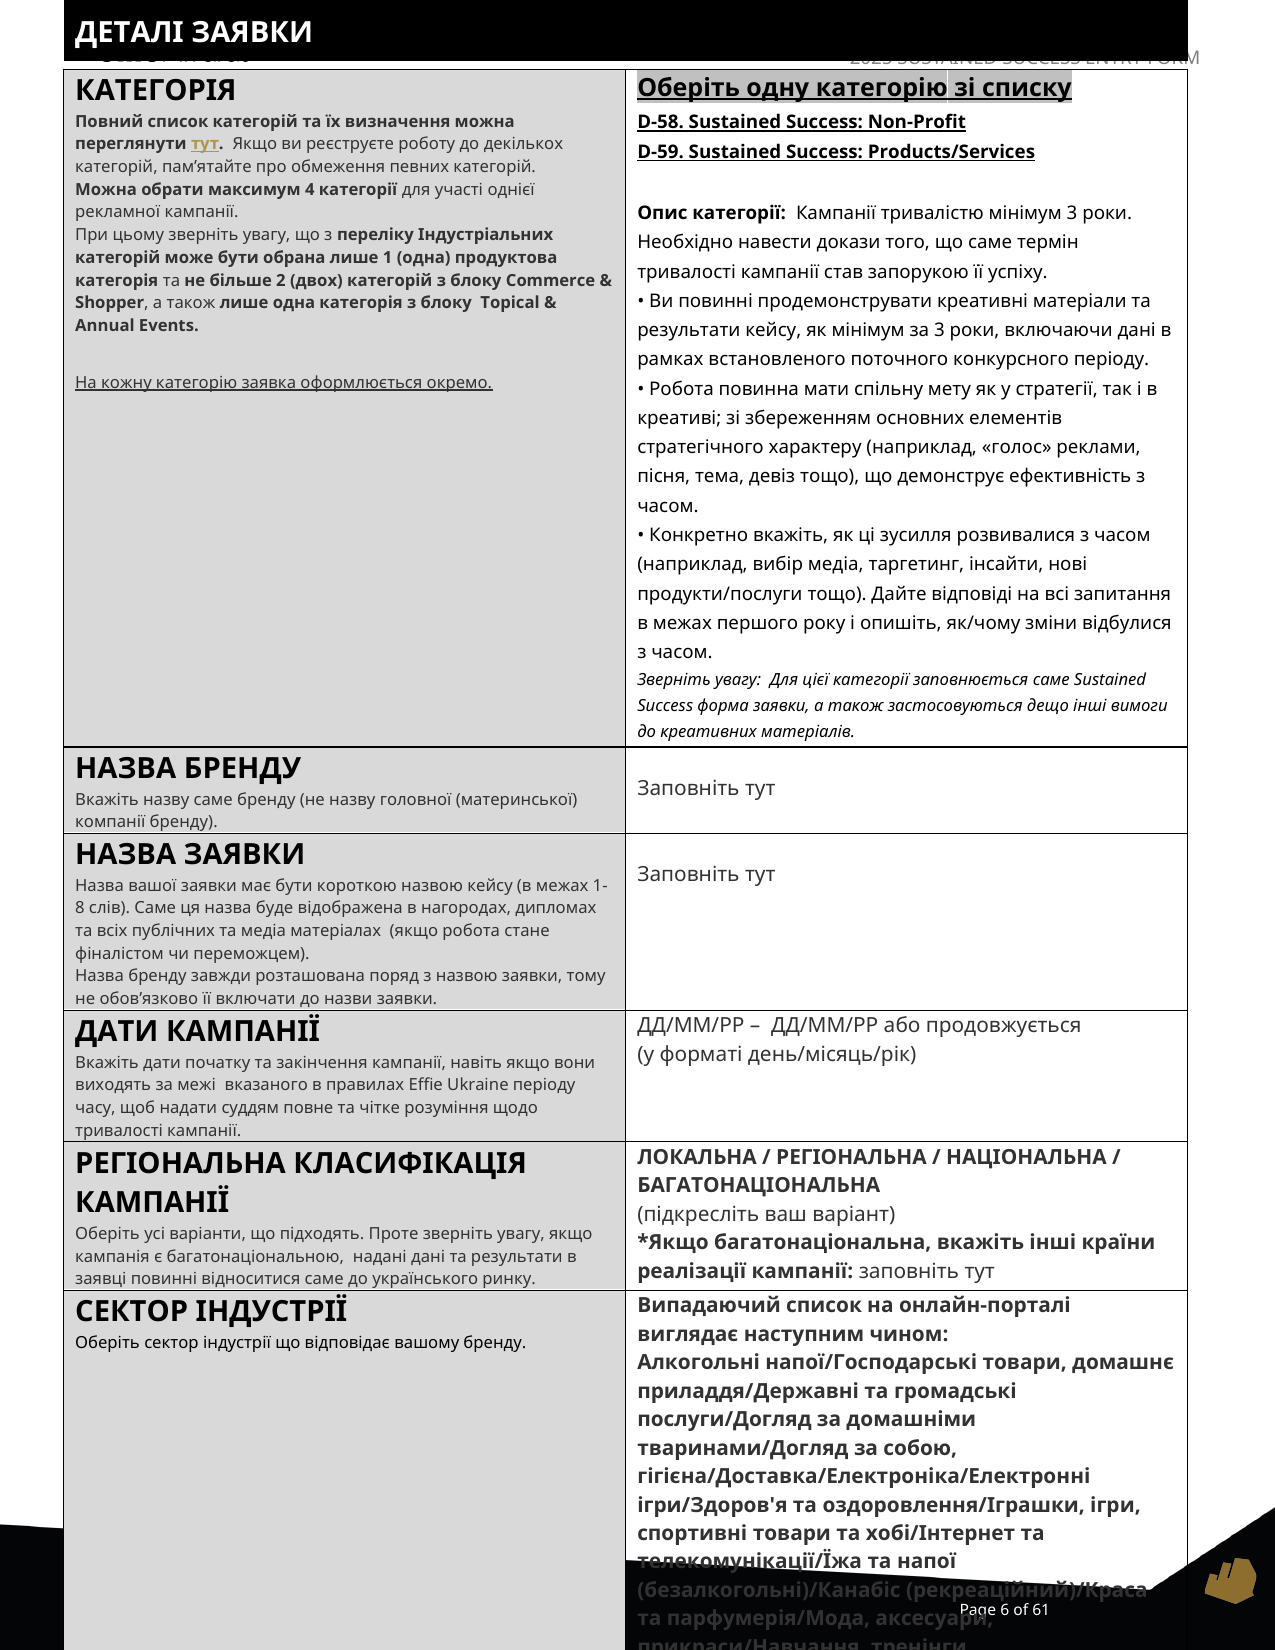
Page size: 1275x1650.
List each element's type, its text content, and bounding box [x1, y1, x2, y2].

table_cell РЕГІОНАЛЬНА КЛАСИФІКАЦІЯ КАМПАНІЇ Оберіть усі варіанти, що підходять. Проте зверніть увагу, якщо кампанія є багатонаціональною, надані дані та результати в заявці повинні відноситися саме до українського ринку. [64, 1142, 625, 1289]
table_cell НАЗВА ЗАЯВКИ Назва вашої заявки має бути короткою назвою кейсу (в межах 1-8 слів). Саме ця назва буде відображена в нагородах, дипломах та всіх публічних та медіа матеріалах (якщо робота стане фіналістом чи переможцем). Назва бренду завжди розташована поряд з назвою заявки, тому не обов’язково її включати до назви заявки. [64, 834, 625, 1009]
picture [0, 1507, 63, 1650]
table_cell ДАТИ КАМПАНІЇ Вкажіть дати початку та закінчення кампанії, навіть якщо вони виходять за межі вказаного в правилах Effie Ukraine періоду часу, щоб надати суддям повне та чітке розуміння щодо тривалості кампанії. [64, 1011, 625, 1141]
table_cell Заповніть тут [626, 748, 1187, 832]
table_cell ДД/ММ/РР – ДД/ММ/РР або продовжується (у форматі день/місяць/рік) [626, 1011, 1187, 1141]
table_cell [64, 61, 1188, 68]
table_header ДЕТАЛІ ЗАЯВКИ [64, 0, 1188, 61]
table_cell НАЗВА БРЕНДУ Вкажіть назву саме бренду (не назву головної (материнської) компанії бренду). [64, 748, 625, 832]
table_cell ЛОКАЛЬНА / РЕГІОНАЛЬНА / НАЦІОНАЛЬНА / БАГАТОНАЦІОНАЛЬНА (підкресліть ваш варіант) *Якщо багатонаціональна, вкажіть інші країни реалізації кампанії: заповніть тут [626, 1142, 1187, 1289]
table_cell Заповніть тут [626, 834, 1187, 1009]
picture [1188, 1507, 1275, 1650]
table_cell Випадаючий список на онлайн-порталі виглядає наступним чином: Алкогольні напої/Господарські товари, домашнє приладдя/Державні та громадські послуги/Догляд за домашніми тваринами/Догляд за собою, гігієна/Доставка/Електроніка/Електронні ігри/Здоров'я та оздоровлення/Іграшки, ігри, спортивні товари та хобі/Інтернет та телекомунікації/Їжа та напої (безалкогольні)/Канабіс (рекреаційний)/Краса та парфумерія/Мода, аксесуари, прикраси/Навчання, тренінги, робота/Некомерційні організації/Охорона та піклування про здоров'я/Подорожі, туризм/Програмне забезпечення та платформи/Промисловість, будівництво, сільське господарство/Професійні сервіси/Ресторани та громадське харчування/Розваги, новини, спорт, мистецтво/Роздрібні магазини та онлайн-маркетплейси/Стиль життя, розвиток, соціальні платформи та сервіси/Страхування/Товари для бізнесу та офісу/Товари для дому та побутова техніка/Транспортні засоби/Транспортні перевезення/Тютюнові вироби/Фармацевтика/Фінансові сервіси, банкінг/Інше *Якщо відповідного сектору немає в запропонованому списку індустрій, оберіть «Інше» та вкажіть свій варіант: заповніть тут [626, 1291, 1187, 1650]
table_cell КАТЕГОРІЯ Повний список категорій та їх визначення можна переглянути тут. Якщо ви реєструєте роботу до декількох категорій, пам’ятайте про обмеження певних категорій. Можна обрати максимум 4 категорії для участі однієї рекламної кампанії. При цьому зверніть увагу, що з переліку Індустріальних категорій може бути обрана лише 1 (одна) продуктова категорія та не більше 2 (двох) категорій з блоку Commerce & Shopper, а також лише одна категорія з блоку Topical & Annual Events. На кожну категорію заявка оформлюється окремо. [64, 70, 625, 746]
table_cell СЕКТОР ІНДУСТРІЇ Оберіть сектор індустрії що відповідає вашому бренду. [64, 1291, 625, 1650]
table_cell D-58. Sustained Success: Non-Profit D-59. Sustained Success: Products/Services Опис категорії: Кампанії тривалістю мінімум 3 роки. Необхідно навести докази того, що саме термін тривалості кампанії став запорукою її успіху. • Ви повинні продемонструвати креативні матеріали та результати кейсу, як мінімум за 3 роки, включаючи дані в рамках встановленого поточного конкурсного періоду. • Робота повинна мати спільну мету як у стратегії, так і в креативі; зі збереженням основних елементів стратегічного характеру (наприклад, «голос» реклами, пісня, тема, девіз тощо), що демонструє ефективність з часом. • Конкретно вкажіть, як ці зусилля розвивалися з часом (наприклад, вибір медіа, таргетинг, інсайти, нові продукти/послуги тощо). Дайте відповіді на всі запитання в межах першого року і опишіть, як/чому зміни відбулися з часом. Зверніть увагу: Для цієї категорії заповнюється саме Sustained Success форма заявки, а також застосовуються дещо інші вимоги до креативних матеріалів. [626, 70, 1187, 746]
